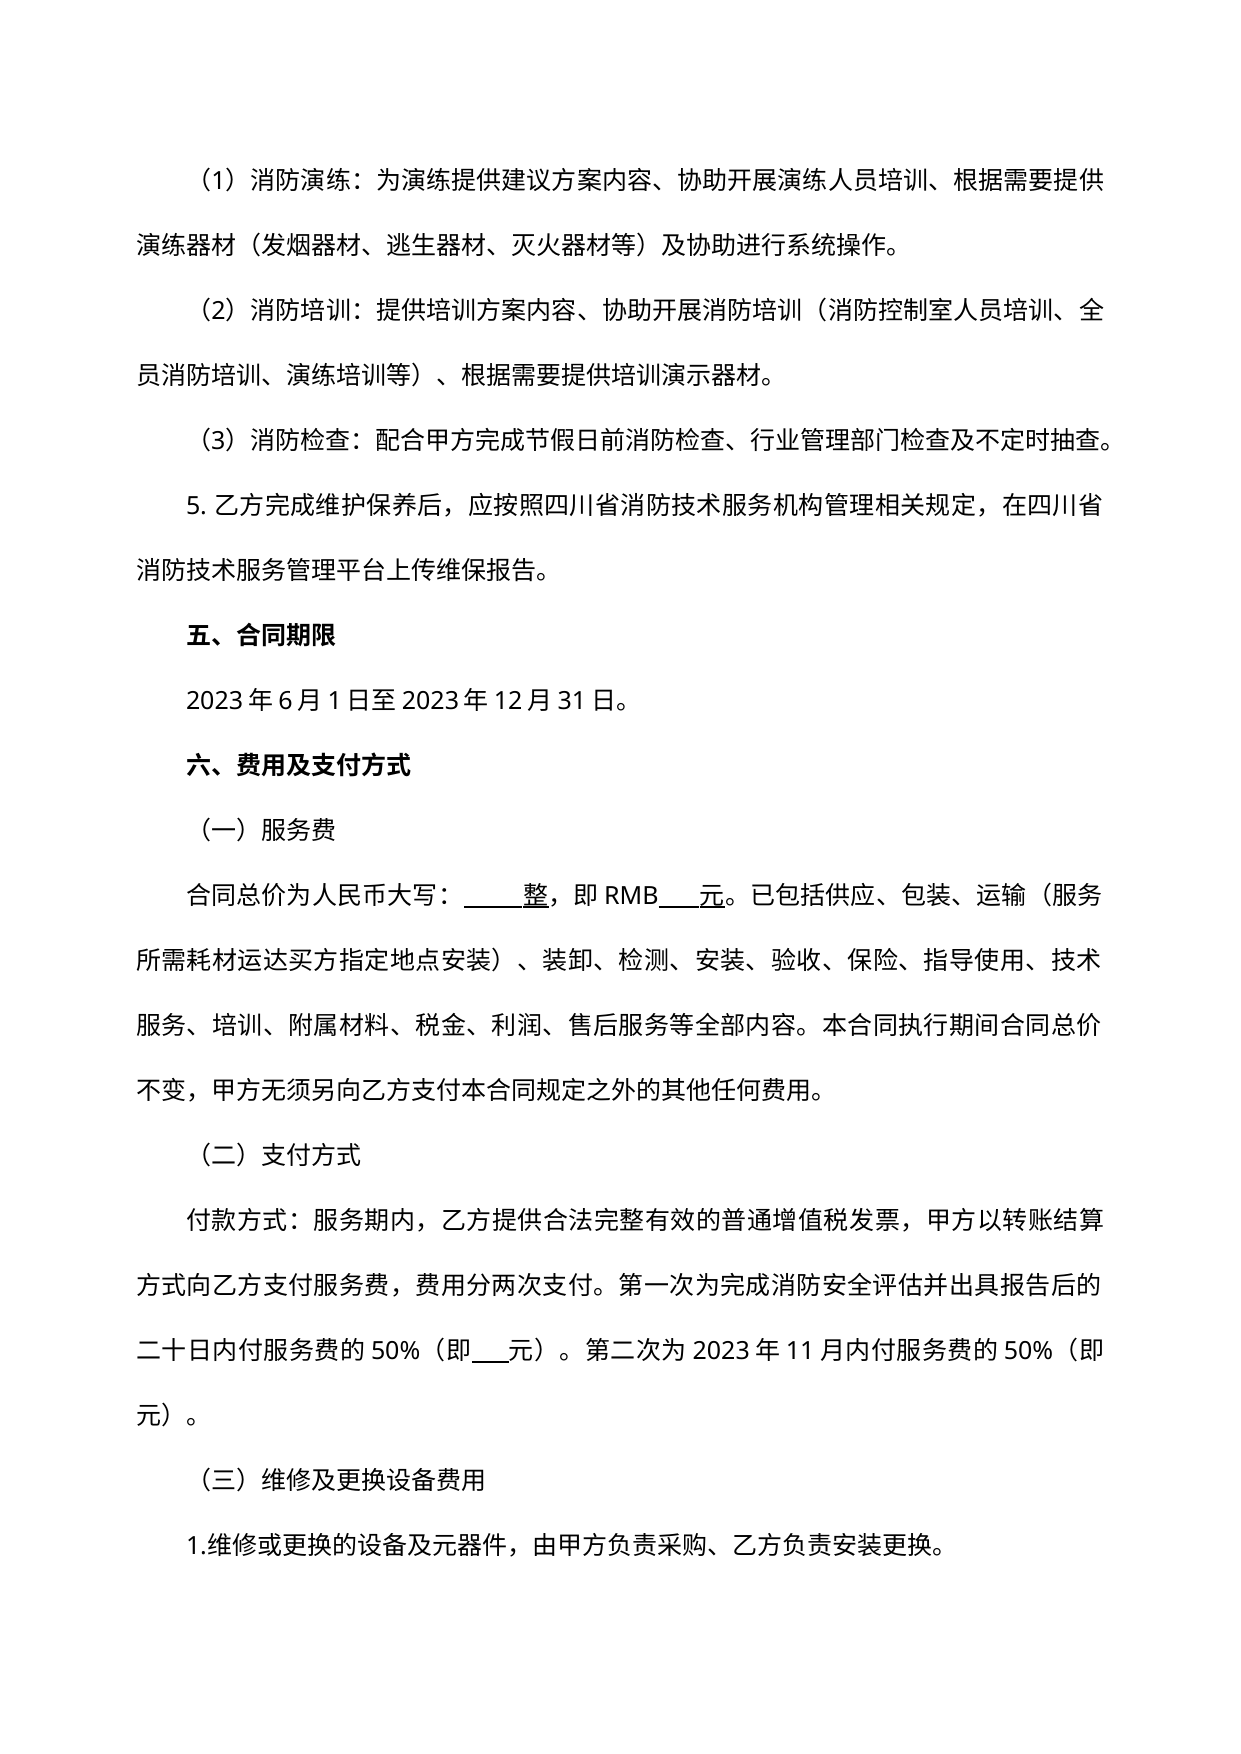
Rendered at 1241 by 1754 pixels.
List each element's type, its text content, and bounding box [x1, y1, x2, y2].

text （3）消防检查：配合甲方完成节假日前消防检查、行业管理部门检查及不定时抽查。 [136, 406, 1104, 471]
text （1）消防演练：为演练提供建议方案内容、协助开展演练人员培训、根据需要提供演练器材（发烟器材、逃生器材、灭火器材等）及协助进行系统操作。 [136, 146, 1104, 276]
text 1.维修或更换的设备及元器件，由甲方负责采购、乙方负责安装更换。 [136, 1511, 1104, 1576]
text 2023年6月1日至2023年12月31日。 [136, 666, 1104, 731]
text 付款方式：服务期内，乙方提供合法完整有效的普通增值税发票，甲方以转账结算方式向乙方支付服务费，费用分两次支付。第一次为完成消防安全评估并出具报告后的二十日内付服务费的50%（即 元）。第二次为2023年11月内付服务费的50%（即 元）。 [136, 1186, 1104, 1446]
text （二）支付方式 [136, 1121, 1104, 1186]
text 5. 乙方完成维护保养后，应按照四川省消防技术服务机构管理相关规定，在四川省消防技术服务管理平台上传维保报告。 [136, 471, 1104, 601]
text 六、费用及支付方式 [136, 731, 1104, 796]
text （一）服务费 [136, 796, 1104, 861]
text （三）维修及更换设备费用 [136, 1446, 1104, 1511]
text 合同总价为人民币大写： 整，即RMB 元。已包括供应、包装、运输（服务所需耗材运达买方指定地点安装）、装卸、检测、安装、验收、保险、指导使用、技术服务、培训、附属材料、税金、利润、售后服务等全部内容。本合同执行期间合同总价不变，甲方无须另向乙方支付本合同规定之外的其他任何费用。 [136, 861, 1104, 1121]
text 五、合同期限 [136, 601, 1104, 666]
text （2）消防培训：提供培训方案内容、协助开展消防培训（消防控制室人员培训、全员消防培训、演练培训等）、根据需要提供培训演示器材。 [136, 276, 1104, 406]
